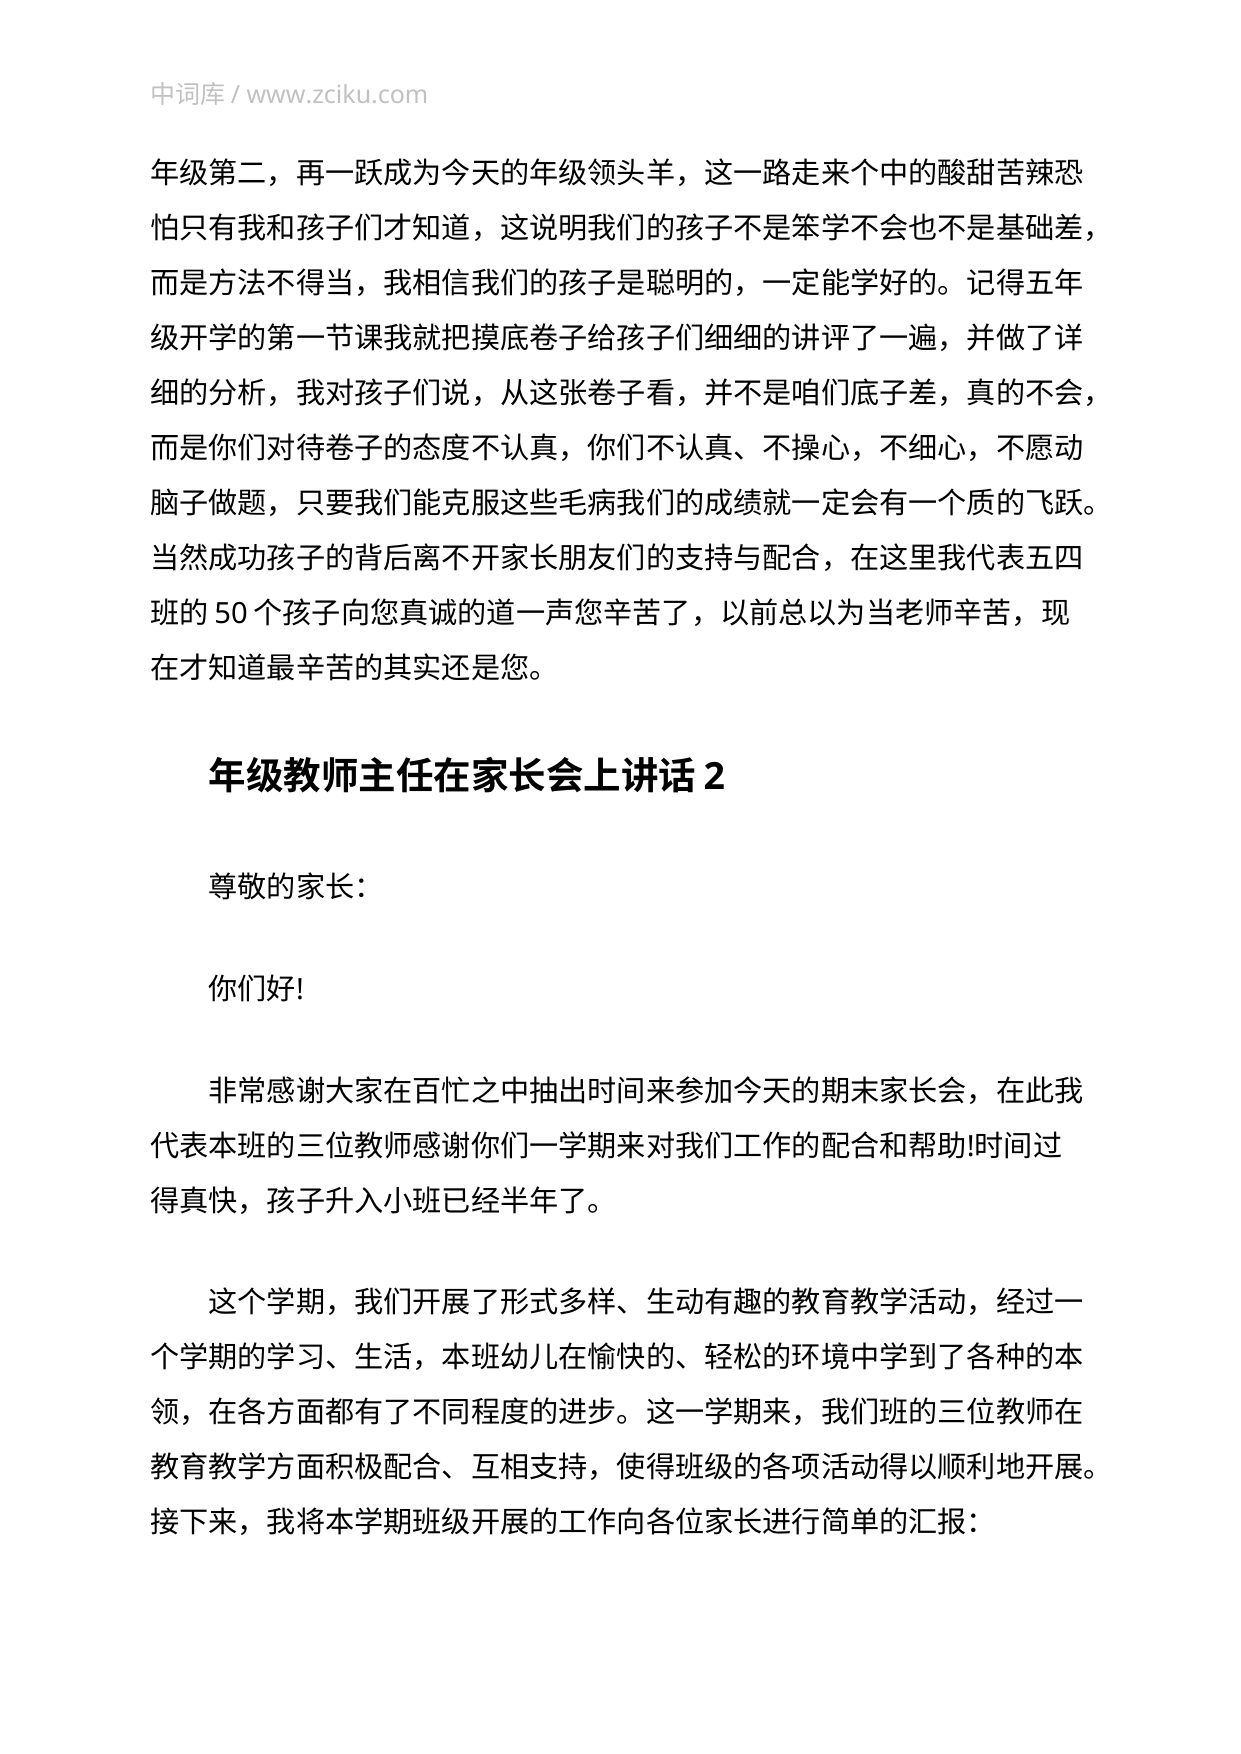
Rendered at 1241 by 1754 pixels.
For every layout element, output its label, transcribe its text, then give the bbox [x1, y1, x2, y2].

text 尊敬的家长： [150, 863, 1090, 906]
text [150, 150, 1090, 686]
text 这个学期，我们开展了形式多样、生动有趣的教育教学活动，经过一个学期的学习、生活，本班幼儿在愉快的、轻松的环境中学到了各种的本领，在各方面都有了不同程度的进步。这一学期来，我们班的三位教师在教育教学方面积极配合、互相支持，使得班级的各项活动得以顺利地开展。接下来，我将本学期班级开展的工作向各位家长进行简单的汇报： [150, 1279, 1090, 1541]
text 年级教师主任在家长会上讲话2 [150, 746, 1090, 800]
text 非常感谢大家在百忙之中抽出时间来参加今天的期末家长会，在此我代表本班的三位教师感谢你们一学期来对我们工作的配合和帮助!时间过得真快，孩子升入小班已经半年了。 [150, 1067, 1090, 1219]
text 你们好! [150, 965, 1090, 1008]
